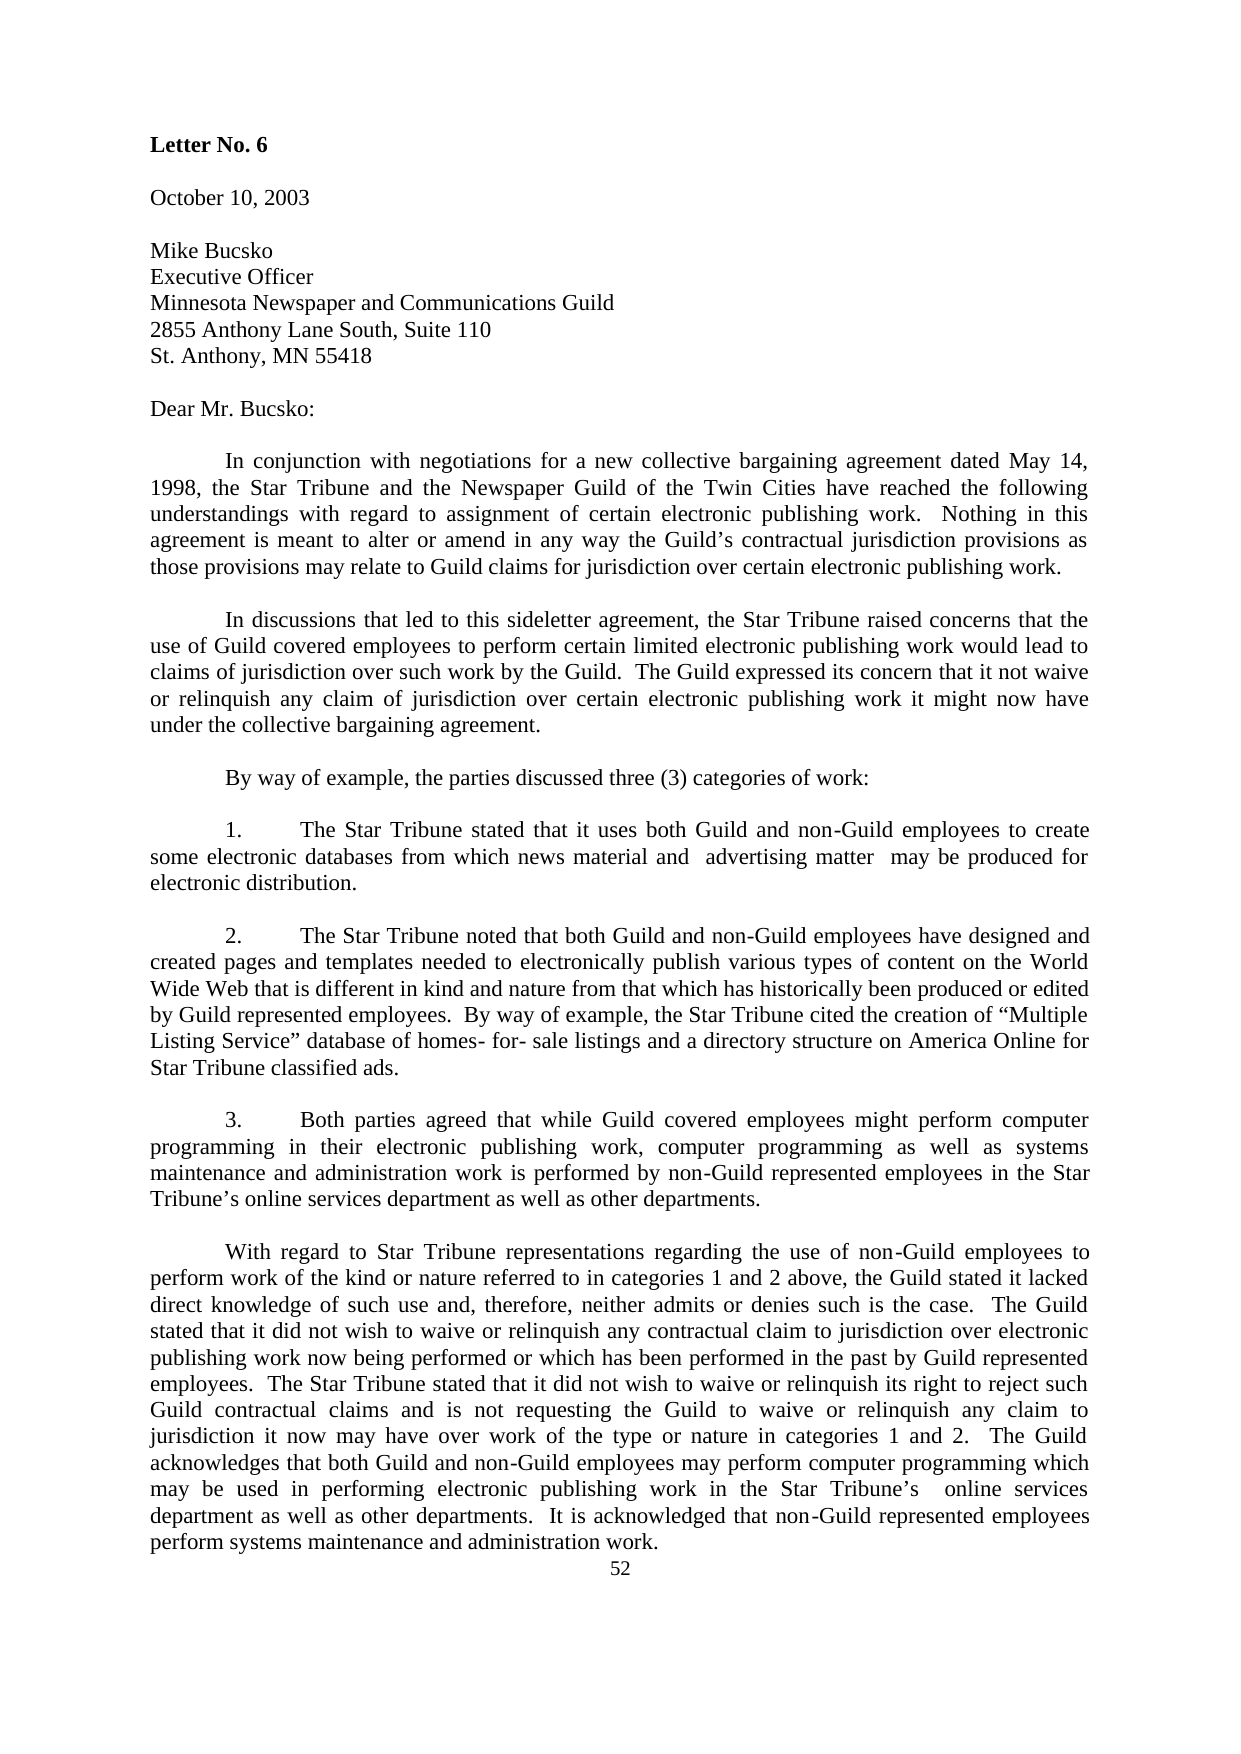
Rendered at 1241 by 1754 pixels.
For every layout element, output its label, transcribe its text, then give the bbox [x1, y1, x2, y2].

text October 10, 2003 [150, 184, 1090, 210]
text Dear Mr. Bucsko: [150, 395, 1090, 421]
text Mike Bucsko [150, 237, 1090, 263]
text Minnesota Newspaper and Communications Guild [150, 289, 1015, 316]
text Letter No. 6 [150, 131, 1015, 158]
text By way of example, the parties discussed three (3) categories of work: [150, 764, 1090, 790]
text 2855 Anthony Lane South, Suite 110 [150, 316, 1090, 342]
text With regard to Star Tribune representations regarding the use of non-Guild employees to perform work of the kind or nature referred to in categories 1 and 2 above, the Guild stated it lacked direct knowledge of such use and, therefore, neither admits or denies such is the case. The Guild stated that it did not wish to waive or relinquish any contractual claim to jurisdiction over electronic publishing work now being performed or which has been performed in the past by Guild represented employees. The Star Tribune stated that it did not wish to waive or relinquish its right to reject such Guild contractual claims and is not requesting the Guild to waive or relinquish any claim to jurisdiction it now may have over work of the type or nature in categories 1 and 2. The Guild acknowledges that both Guild and non-Guild employees may perform computer programming which may be used in performing electronic publishing work in the Star Tribune’s online services department as well as other departments. It is acknowledged that non-Guild represented employees perform systems maintenance and administration work. [150, 1238, 1090, 1554]
text Executive Officer [150, 263, 1090, 289]
text 2. The Star Tribune noted that both Guild and non-Guild employees have designed and created pages and templates needed to electronically publish various types of content on the World Wide Web that is different in kind and nature from that which has historically been produced or edited by Guild represented employees. By way of example, the Star Tribune cited the creation of “Multiple Listing Service” database of homes- for- sale listings and a directory structure on America Online for Star Tribune classified ads. [150, 922, 1090, 1080]
text 3. Both parties agreed that while Guild covered employees might perform computer programming in their electronic publishing work, computer programming as well as systems maintenance and administration work is performed by non-Guild represented employees in the Star Tribune’s online services department as well as other departments. [150, 1106, 1090, 1212]
text St. Anthony, MN 55418 [150, 342, 1090, 368]
text In discussions that led to this sideletter agreement, the Star Tribune raised concerns that the use of Guild covered employees to perform certain limited electronic publishing work would lead to claims of jurisdiction over such work by the Guild. The Guild expressed its concern that it not waive or relinquish any claim of jurisdiction over certain electronic publishing work it might now have under the collective bargaining agreement. [150, 606, 1090, 737]
text 1. The Star Tribune stated that it uses both Guild and non-Guild employees to create some electronic databases from which news material and advertising matter may be produced for electronic distribution. [150, 816, 1090, 896]
text In conjunction with negotiations for a new collective bargaining agreement dated May 14, 1998, the Star Tribune and the Newspaper Guild of the Twin Cities have reached the following understandings with regard to assignment of certain electronic publishing work. Nothing in this agreement is meant to alter or amend in any way the Guild’s contractual jurisdiction provisions as those provisions may relate to Guild claims for jurisdiction over certain electronic publishing work. [150, 447, 1090, 579]
